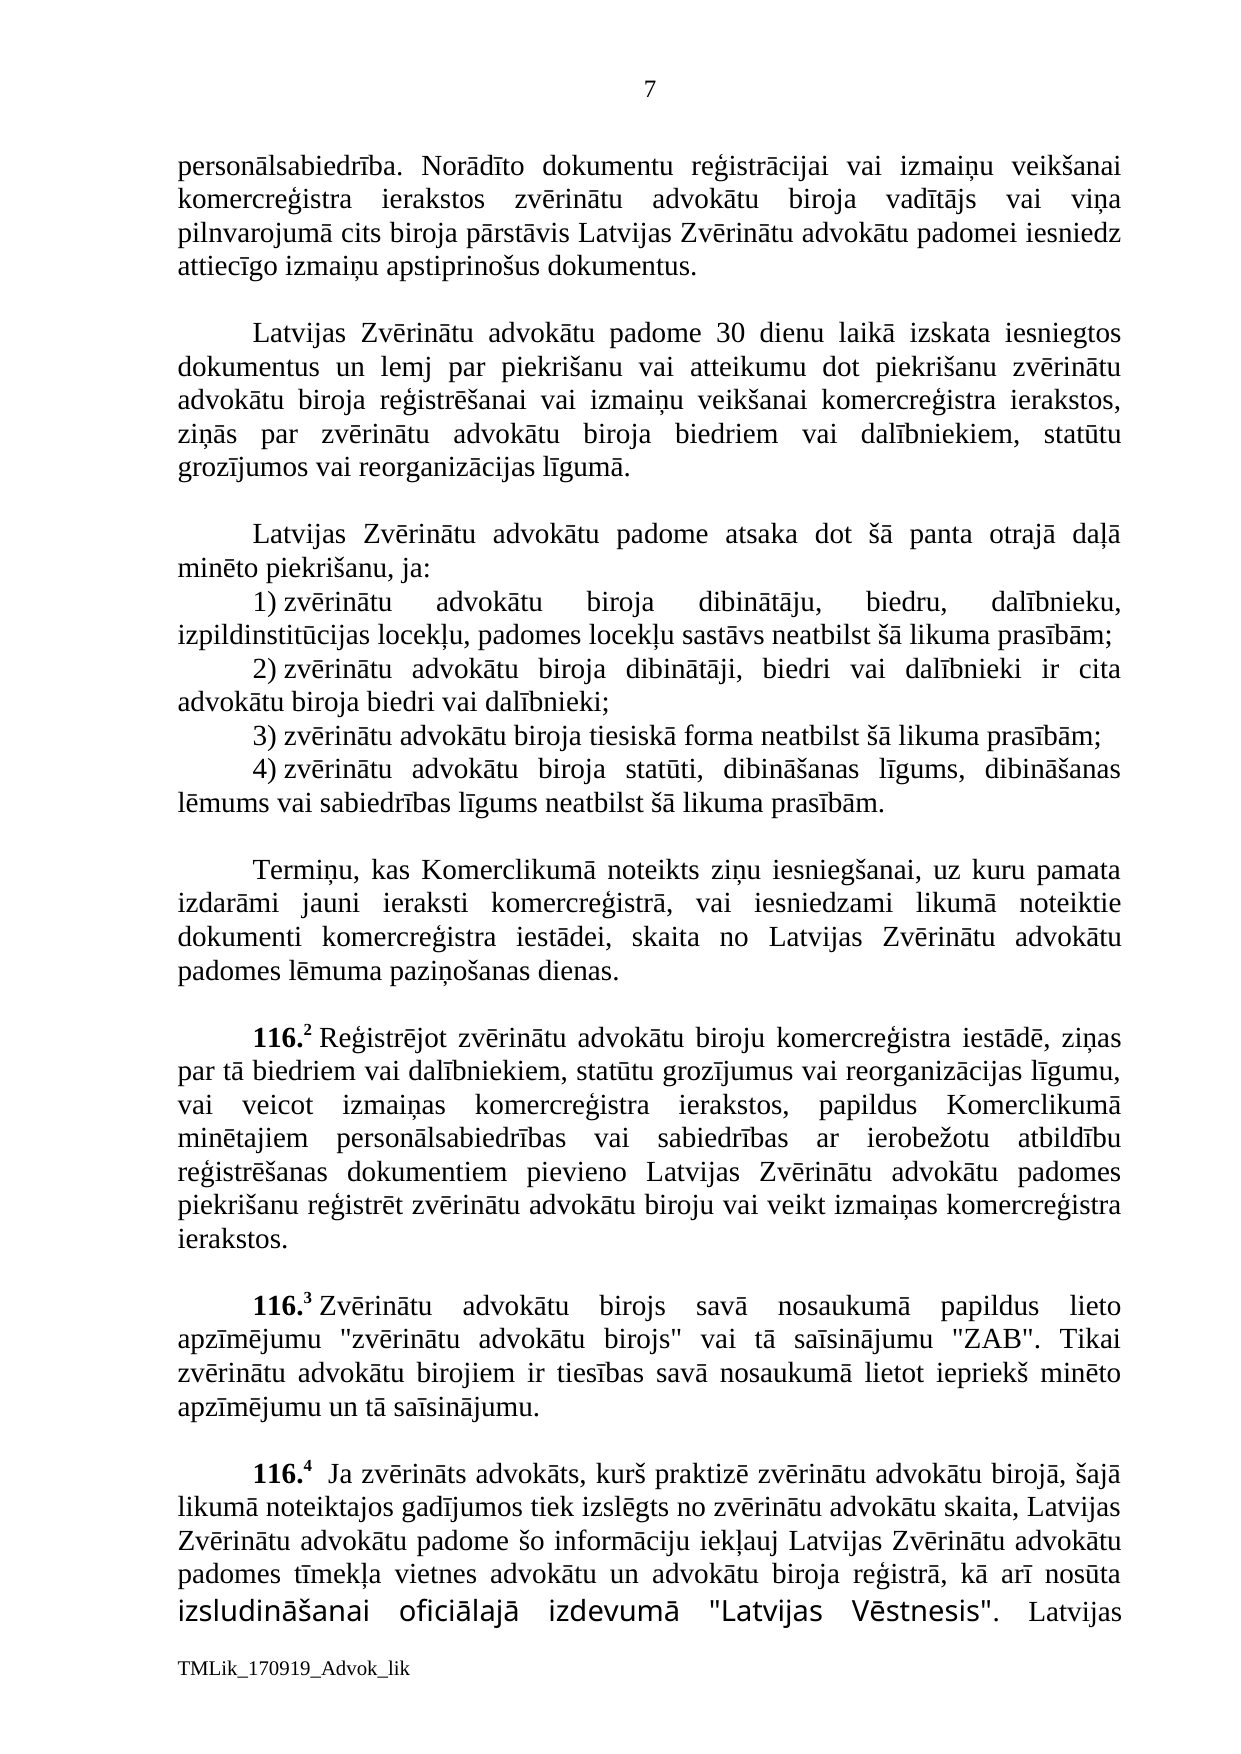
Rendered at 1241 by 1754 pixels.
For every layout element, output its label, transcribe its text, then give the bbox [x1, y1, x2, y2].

text 116.2 Reģistrējot zvērinātu advokātu biroju komercreģistra iestādē, ziņas par tā biedriem vai dalībniekiem, statūtu grozījumus vai reorganizācijas līgumu, vai veicot izmaiņas komercreģistra ierakstos, papildus Komerclikumā minētajiem personālsabiedrības vai sabiedrības ar ierobežotu atbildību reģistrēšanas dokumentiem pievieno Latvijas Zvērinātu advokātu padomes piekrišanu reģistrēt zvērinātu advokātu biroju vai veikt izmaiņas komercreģistra ierakstos. [177, 1020, 1122, 1254]
text 1) zvērinātu advokātu biroja dibinātāju, biedru, dalībnieku, izpildinstitūcijas locekļu, padomes locekļu sastāvs neatbilst šā likuma prasībām; [177, 584, 1122, 651]
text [177, 1456, 1122, 1630]
text 3) zvērinātu advokātu biroja tiesiskā forma neatbilst šā likuma prasībām; [177, 718, 1122, 751]
text 4) zvērinātu advokātu biroja statūti, dibināšanas līgums, dibināšanas lēmums vai sabiedrības līgums neatbilst šā likuma prasībām. [177, 751, 1122, 818]
text Latvijas Zvērinātu advokātu padome 30 dienu laikā izskata iesniegtos dokumentus un lemj par piekrišanu vai atteikumu dot piekrišanu zvērinātu advokātu biroja reģistrēšanai vai izmaiņu veikšanai komercreģistra ierakstos, ziņās par zvērinātu advokātu biroja biedriem vai dalībniekiem, statūtu grozījumos vai reorganizācijas līgumā. [177, 315, 1122, 483]
text 116.3 Zvērinātu advokātu birojs savā nosaukumā papildus lieto apzīmējumu "zvērinātu advokātu birojs" vai tā saīsinājumu "ZAB". Tikai zvērinātu advokātu birojiem ir tiesības savā nosaukumā lietot iepriekš minēto apzīmējumu un tā saīsinājumu. [177, 1288, 1122, 1422]
text Latvijas Zvērinātu advokātu padome atsaka dot šā panta otrajā daļā minēto piekrišanu, ja: [177, 517, 1122, 584]
text Termiņu, kas Komerclikumā noteikts ziņu iesniegšanai, uz kuru pamata izdarāmi jauni ieraksti komercreģistrā, vai iesniedzami likumā noteiktie dokumenti komercreģistra iestādei, skaita no Latvijas Zvērinātu advokātu padomes lēmuma paziņošanas dienas. [177, 852, 1122, 986]
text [177, 148, 1122, 282]
text 2) zvērinātu advokātu biroja dibinātāji, biedri vai dalībnieki ir cita advokātu biroja biedri vai dalībnieki; [177, 651, 1122, 718]
